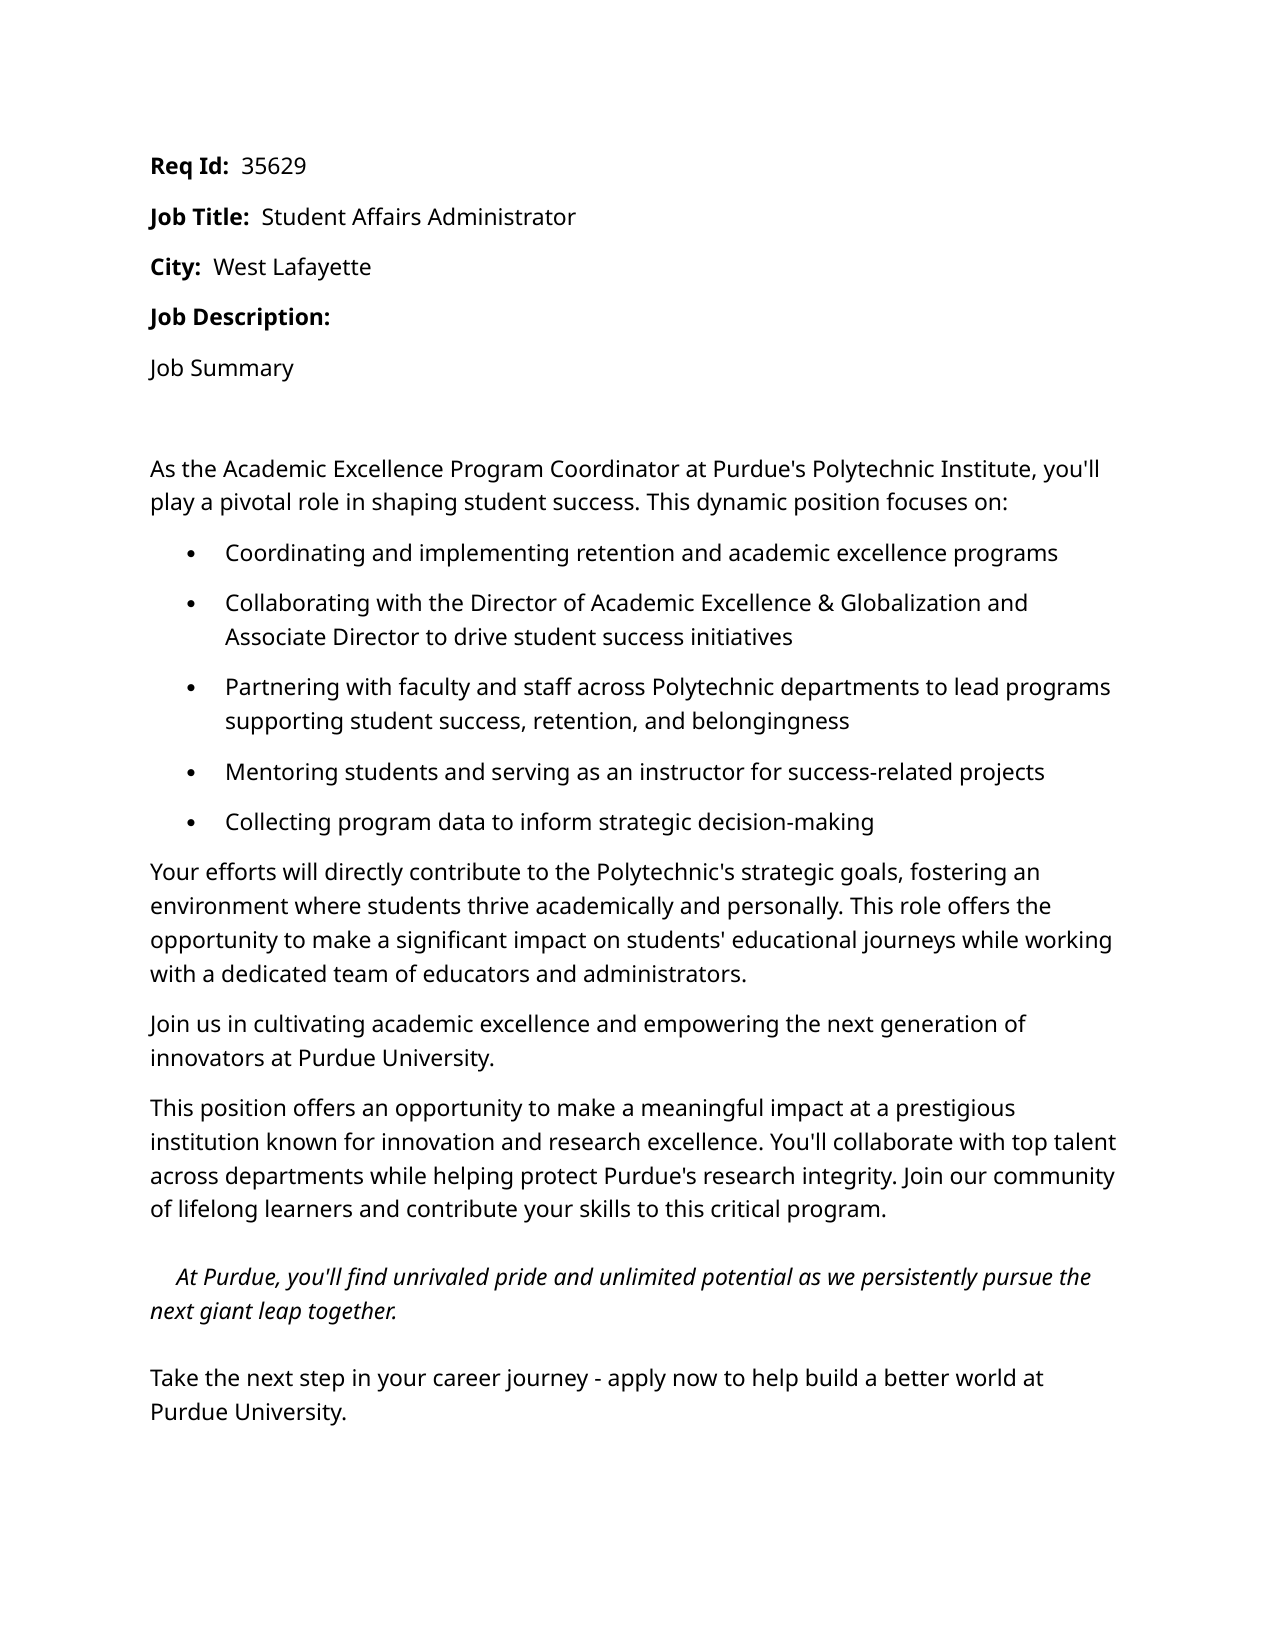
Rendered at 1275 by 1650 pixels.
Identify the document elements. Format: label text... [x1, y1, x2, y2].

text Job Description: [150, 301, 1125, 332]
list Partnering with faculty and staff across Polytechnic departments to lead programs supporting student success, retention, and belongingness [187, 671, 1125, 736]
text Join us in cultivating academic excellence and empowering the next generation of innovators at Purdue University. [150, 1008, 1125, 1073]
text This position offers an opportunity to make a meaningful impact at a prestigious institution known for innovation and research excellence. You'll collaborate with top talent across departments while helping protect Purdue's research integrity. Join our community of lifelong learners and contribute your skills to this critical program. At Purdue, you'll find unrivaled pride and unlimited potential as we persistently pursue the next giant leap together. Take the next step in your career journey - apply now to help build a better world at Purdue University. [150, 1092, 1125, 1461]
list Collecting program data to inform strategic decision-making [187, 806, 1125, 837]
text City: West Lafayette [150, 251, 1125, 282]
list Coordinating and implementing retention and academic excellence programs [187, 537, 1125, 568]
text Req Id: 35629 [150, 150, 1125, 181]
text As the Academic Excellence Program Coordinator at Purdue's Polytechnic Institute, you'll play a pivotal role in shaping student success. This dynamic position focuses on: [150, 452, 1125, 517]
list Collaborating with the Director of Academic Excellence & Globalization and Associate Director to drive student success initiatives [187, 587, 1125, 652]
text Job Summary [150, 352, 1125, 383]
text Job Title: Student Affairs Administrator [150, 200, 1125, 232]
text Your efforts will directly contribute to the Polytechnic's strategic goals, fostering an environment where students thrive academically and personally. This role offers the opportunity to make a significant impact on students' educational journeys while working with a dedicated team of educators and administrators. [150, 856, 1125, 989]
list Mentoring students and serving as an instructor for success-related projects [187, 755, 1125, 787]
